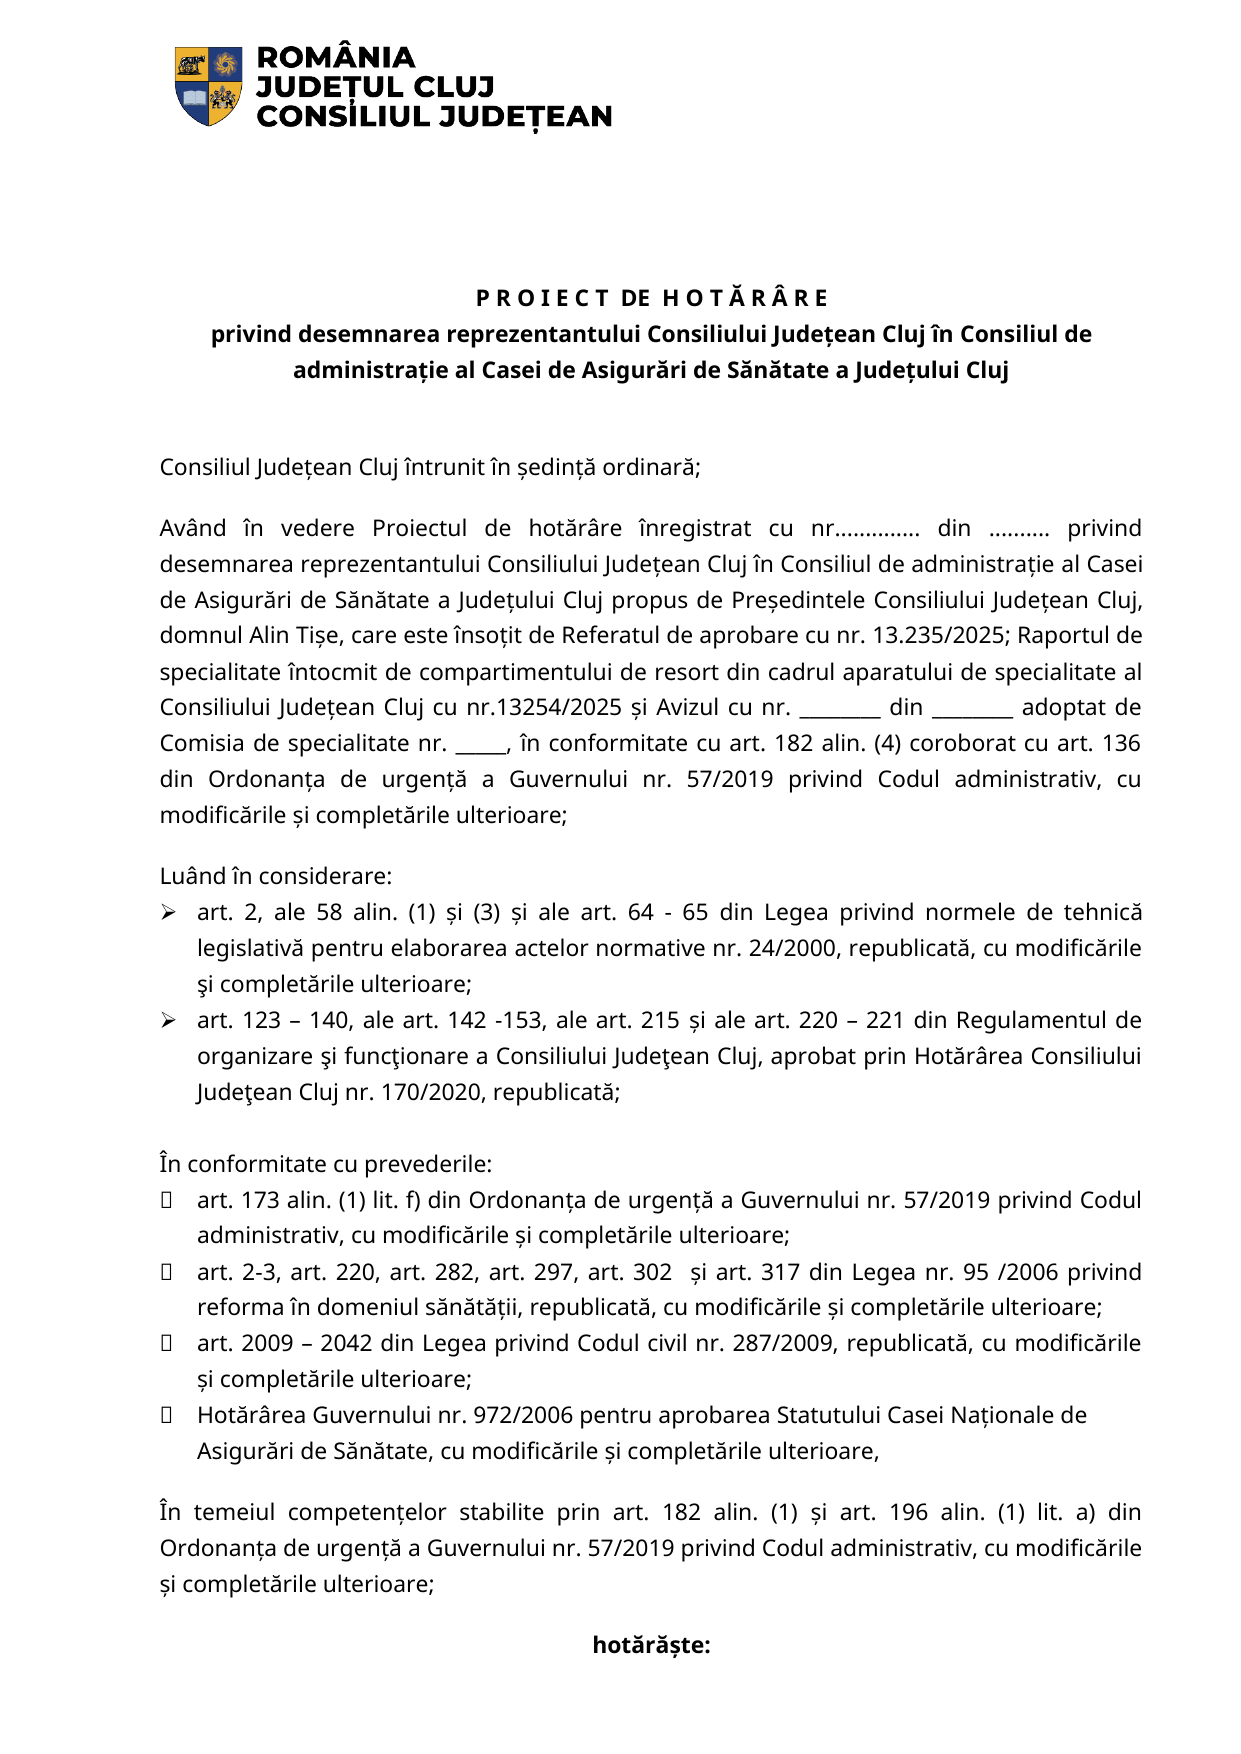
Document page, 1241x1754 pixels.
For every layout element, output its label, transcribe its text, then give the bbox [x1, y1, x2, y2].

list art. 173 alin. (1) lit. f) din Ordonanța de urgență a Guvernului nr. 57/2019 privind Codul administrativ, cu modificările și completările ulterioare; [159, 1183, 1143, 1251]
text hotărăşte: [159, 1629, 1143, 1660]
text În conformitate cu prevederile: [159, 1148, 1143, 1179]
list art. 2, ale 58 alin. (1) și (3) și ale art. 64 - 65 din Legea privind normele de tehnică legislativă pentru elaborarea actelor normative nr. 24/2000, republicată, cu modificările şi completările ulterioare; [159, 896, 1143, 999]
text P R O I E C T DE H O T Ă R Â R E [159, 282, 1143, 313]
text privind desemnarea reprezentantului Consiliului Județean Cluj în Consiliul de administrație al Casei de Asigurări de Sănătate a Județului Cluj [159, 318, 1143, 385]
picture [174, 40, 612, 134]
text Luând în considerare: [159, 860, 1143, 891]
text În temeiul competențelor stabilite prin art. 182 alin. (1) și art. 196 alin. (1) lit. a) din Ordonanța de urgență a Guvernului nr. 57/2019 privind Codul administrativ, cu modificările și completările ulterioare; [159, 1496, 1143, 1599]
text Având în vedere Proiectul de hotărâre înregistrat cu nr.............. din .......... privind desemnarea reprezentantului Consiliului Județean Cluj în Consiliul de administrație al Casei de Asigurări de Sănătate a Județului Cluj propus de Preşedintele Consiliului Județean Cluj, domnul Alin Tișe, care este însoțit de Referatul de aprobare cu nr. 13.235/2025; Raportul de specialitate întocmit de compartimentului de resort din cadrul aparatului de specialitate al Consiliului Județean Cluj cu nr.13254/2025 şi Avizul cu nr. ________ din ________ adoptat de Comisia de specialitate nr. _____, în conformitate cu art. 182 alin. (4) coroborat cu art. 136 din Ordonanța de urgență a Guvernului nr. 57/2019 privind Codul administrativ, cu modificările și completările ulterioare; [159, 512, 1143, 830]
text Consiliul Județean Cluj întrunit în şedință ordinară; [159, 451, 1143, 482]
list art. 2-3, art. 220, art. 282, art. 297, art. 302 și art. 317 din Legea nr. 95 /2006 privind reforma în domeniul sănătății, republicată, cu modificările și completările ulterioare; [159, 1255, 1143, 1323]
list art. 123 – 140, ale art. 142 -153, ale art. 215 și ale art. 220 – 221 din Regulamentul de organizare şi funcţionare a Consiliului Judeţean Cluj, aprobat prin Hotărârea Consiliului Judeţean Cluj nr. 170/2020, republicată; [159, 1004, 1143, 1107]
list Hotărârea Guvernului nr. 972/2006 pentru aprobarea Statutului Casei Naţionale de Asigurări de Sănătate, cu modificările și completările ulterioare, [159, 1399, 1143, 1466]
list art. 2009 – 2042 din Legea privind Codul civil nr. 287/2009, republicată, cu modificările și completările ulterioare; [159, 1327, 1143, 1394]
